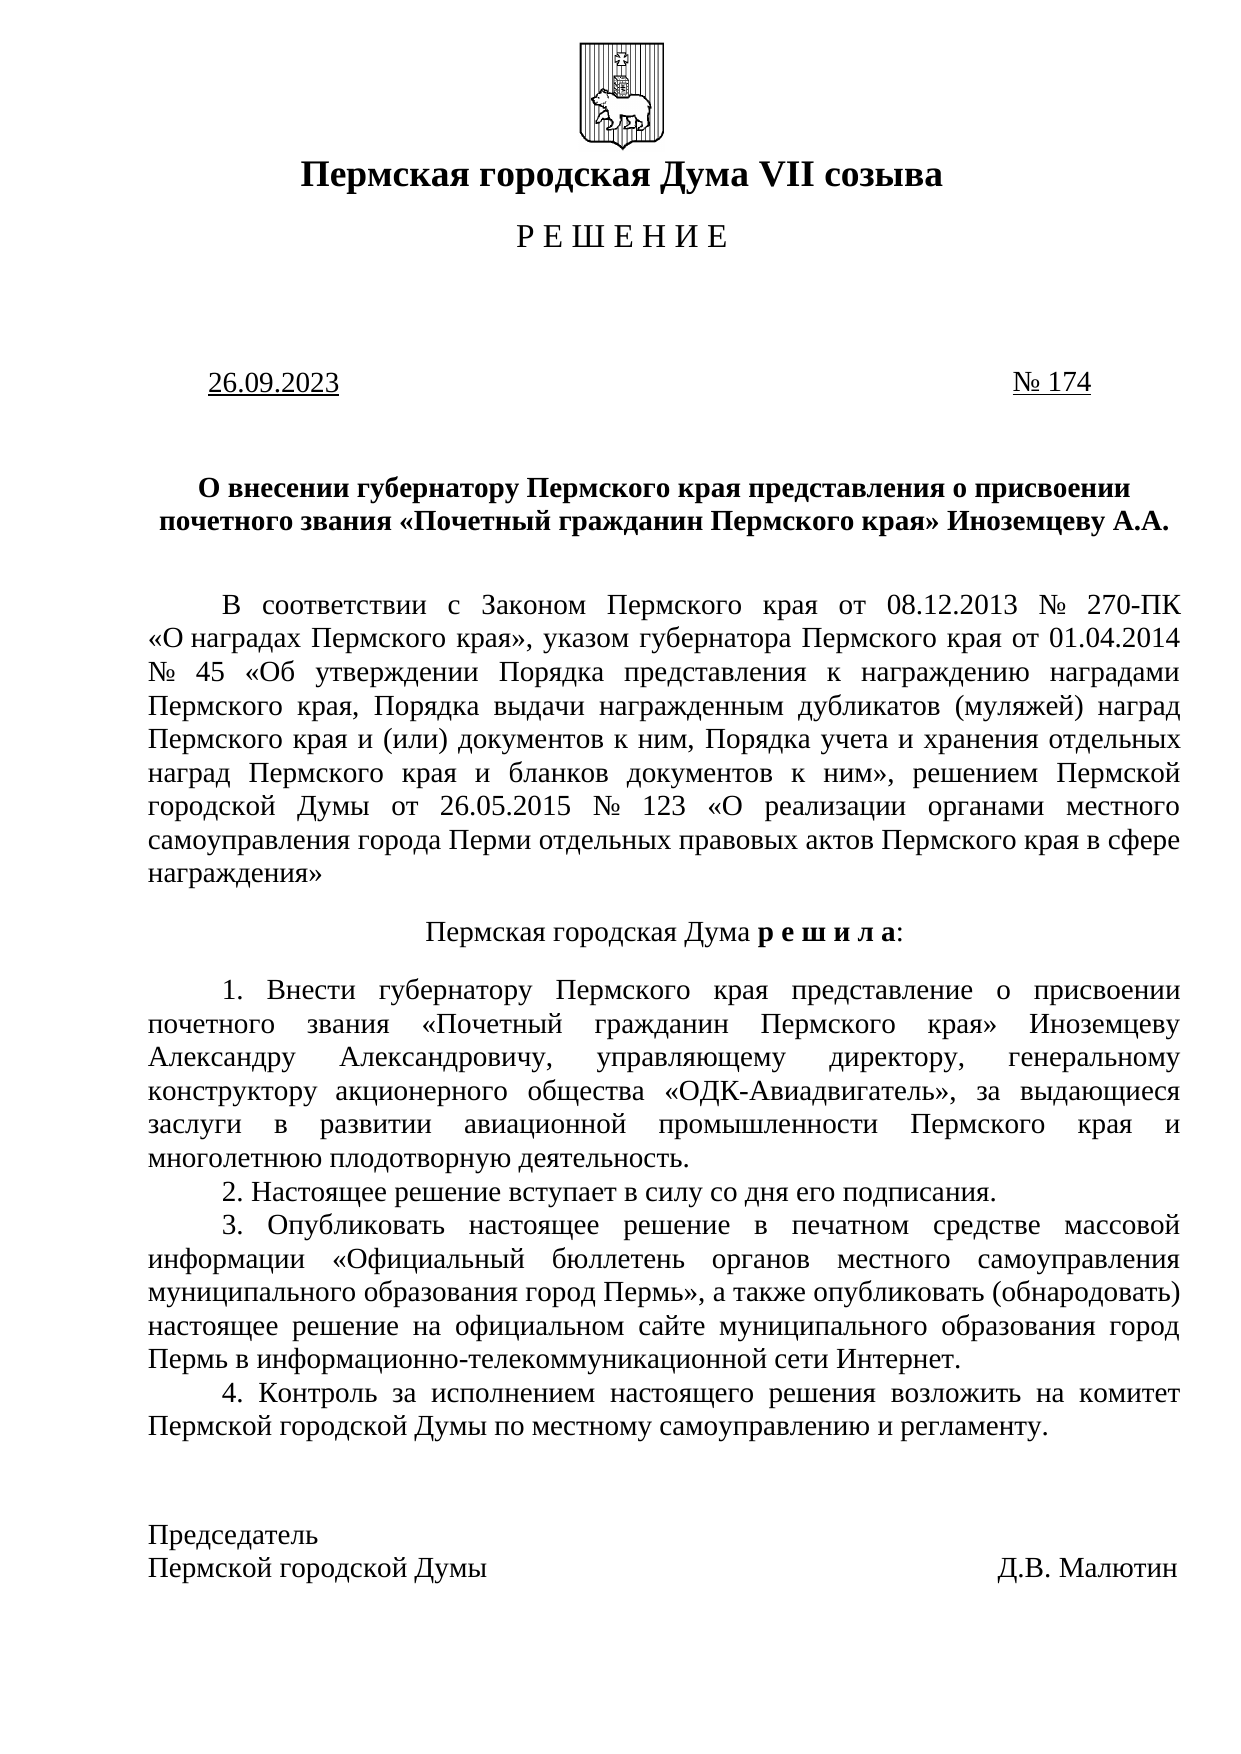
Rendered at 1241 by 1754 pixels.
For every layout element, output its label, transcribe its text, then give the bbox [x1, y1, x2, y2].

text 1. Внести губернатору Пермского края представление о присвоении почетного звания «Почетный гражданин Пермского края» Иноземцеву Александру Александровичу, управляющему директору, генеральному конструктору акционерного общества «ОДК-Авиадвигатель», за выдающиеся заслуги в развитии авиационной промышленности Пермского края и многолетнюю плодотворную деятельность. [148, 972, 1181, 1174]
text 3. Опубликовать настоящее решение в печатном средстве массовой информации «Официальный бюллетень органов местного самоуправления муниципального образования город Пермь», а также опубликовать (обнародовать) настоящее решение на официальном сайте муниципального образования город Пермь в информационно-телекоммуникационной сети Интернет. [148, 1207, 1181, 1375]
text 2. Настоящее решение вступает в силу со дня его подписания. [148, 1174, 1181, 1207]
text Пермской городской Думы Д.В. Малютин [148, 1551, 1181, 1584]
text О внесении губернатору Пермского края представления о присвоении почетного звания «Почетный гражданин Пермского края» Иноземцеву А.А. [148, 470, 1181, 537]
text Пермская городская Дума р е ш и л а: [148, 914, 1181, 947]
text В соответствии с Законом Пермского края от 08.12.2013 № 270-ПК «О наградах Пермского края», указом губернатора Пермского края от 01.04.2014 № 45 «Об утверждении Порядка представления к награждению наградами Пермского края, Порядка выдачи награжденным дубликатов (муляжей) наград Пермского края и (или) документов к ним, Порядка учета и хранения отдельных наград Пермского края и бланков документов к ним», решением Пермской городской Думы от 26.05.2015 № 123 «О реализации органами местного самоуправления города Перми отдельных правовых актов Пермского края в сфере награждения» [148, 587, 1181, 889]
text 4. Контроль за исполнением настоящего решения возложить на комитет Пермской городской Думы по местному самоуправлению и регламенту. [148, 1375, 1181, 1442]
text Председатель [148, 1517, 1181, 1551]
